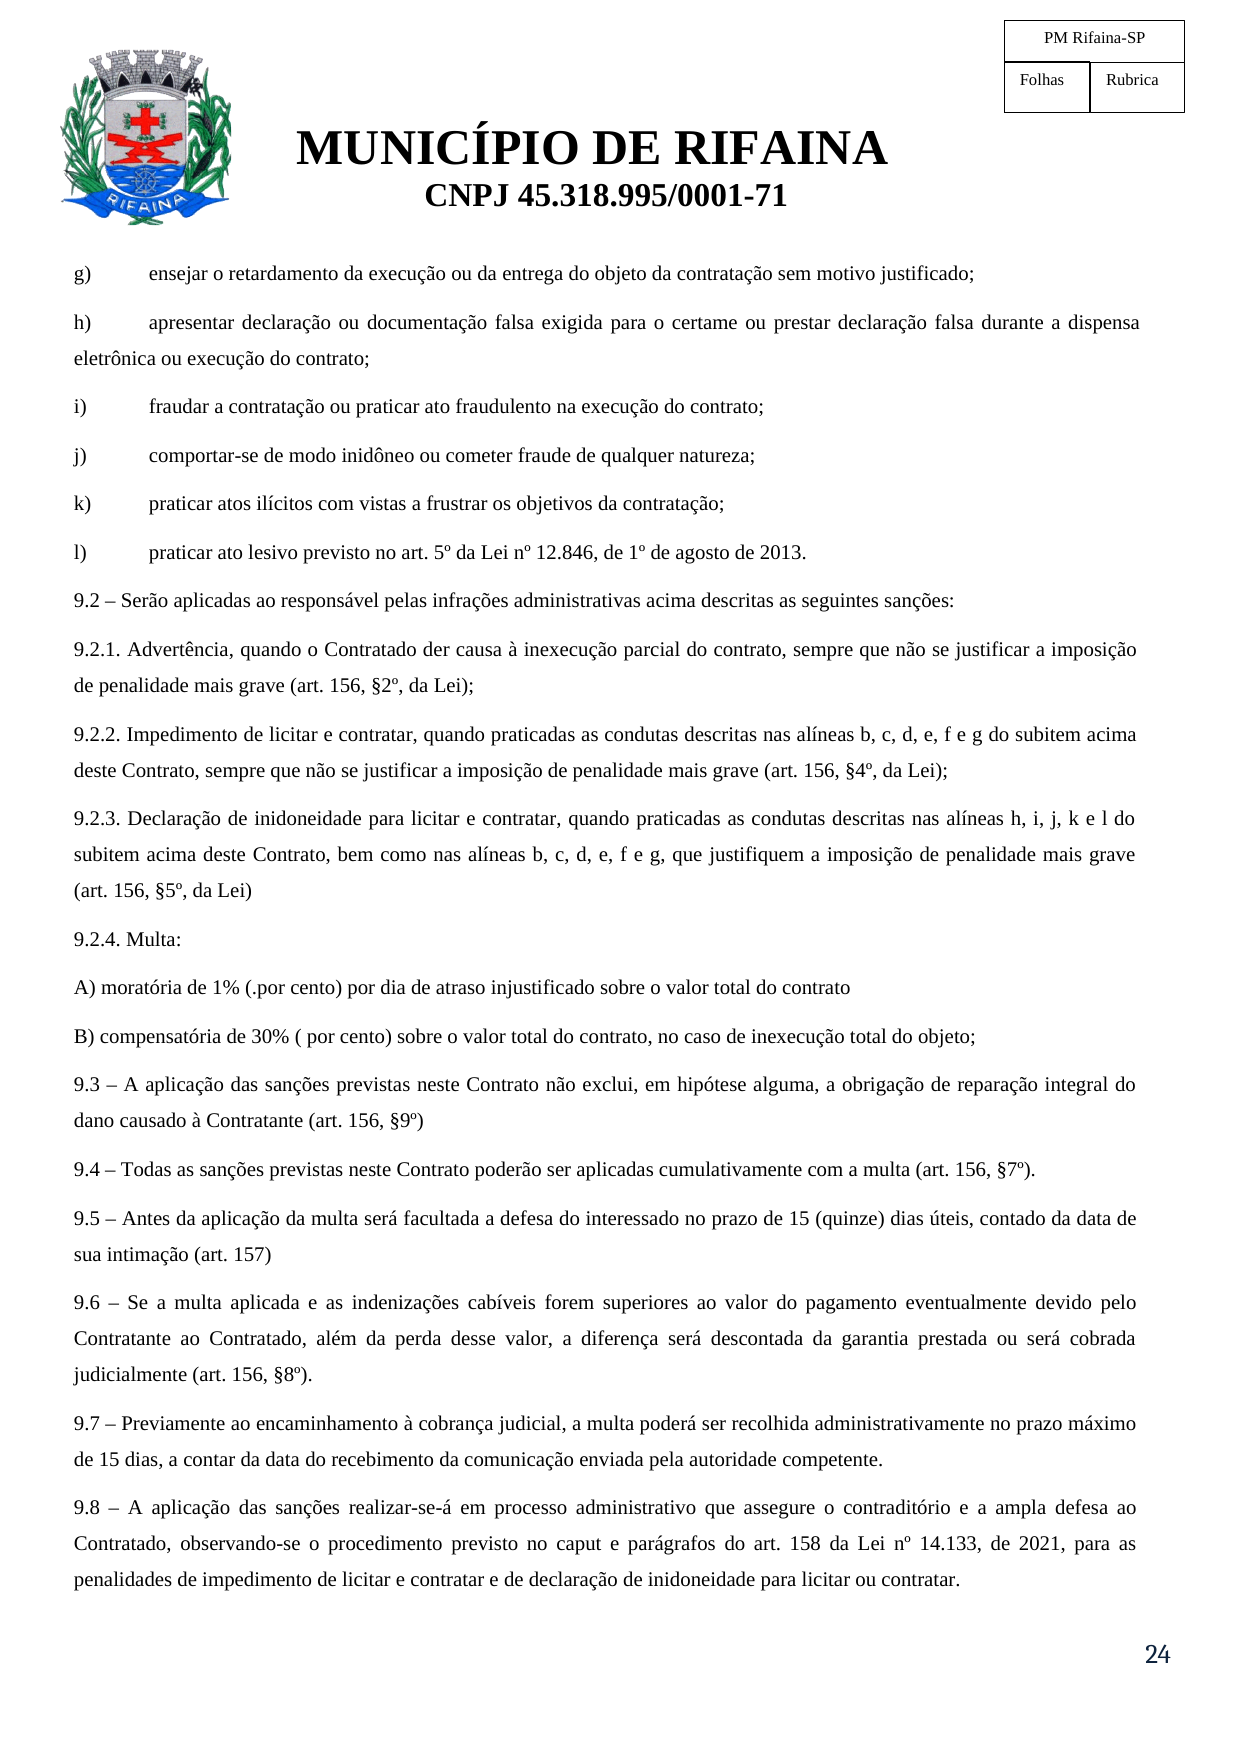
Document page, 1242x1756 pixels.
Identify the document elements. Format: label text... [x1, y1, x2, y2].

list comportar-se de modo inidôneo ou cometer fraude de qualquer natureza; [74, 443, 1141, 467]
list praticar atos ilícitos com vistas a frustrar os objetivos da contratação; [74, 491, 1141, 515]
text 9.2.4. Multa: [74, 927, 1138, 951]
text 9.4 – Todas as sanções previstas neste Contrato poderão ser aplicadas cumulativamente com a multa (art. 156, §7º). [74, 1157, 1138, 1181]
text 9.2.1. Advertência, quando o Contratado der causa à inexecução parcial do contrato, sempre que não se justificar a imposição de penalidade mais grave (art. 156, §2º, da Lei); [74, 637, 1138, 697]
list 9.2 – Serão aplicadas ao responsável pelas infrações administrativas acima descritas as seguintes sanções: [74, 588, 1138, 612]
text B) compensatória de 30% ( por cento) sobre o valor total do contrato, no caso de inexecução total do objeto; [74, 1024, 1138, 1048]
text 9.7 – Previamente ao encaminhamento à cobrança judicial, a multa poderá ser recolhida administrativamente no prazo máximo de 15 dias, a contar da data do recebimento da comunicação enviada pela autoridade competente. [74, 1411, 1138, 1471]
text 9.8 – A aplicação das sanções realizar-se-á em processo administrativo que assegure o contraditório e a ampla defesa ao Contratado, observando-se o procedimento previsto no caput e parágrafos do art. 158 da Lei nº 14.133, de 2021, para as penalidades de impedimento de licitar e contratar e de declaração de inidoneidade para licitar ou contratar. [74, 1495, 1138, 1591]
picture [59, 47, 232, 226]
text 9.2.2. Impedimento de licitar e contratar, quando praticadas as condutas descritas nas alíneas b, c, d, e, f e g do subitem acima deste Contrato, sempre que não se justificar a imposição de penalidade mais grave (art. 156, §4º, da Lei); [74, 721, 1138, 782]
text 9.3 – A aplicação das sanções previstas neste Contrato não exclui, em hipótese alguma, a obrigação de reparação integral do dano causado à Contratante (art. 156, §9º) [74, 1072, 1138, 1132]
list apresentar declaração ou documentação falsa exigida para o certame ou prestar declaração falsa durante a dispensa eletrônica ou execução do contrato; [74, 309, 1141, 370]
list ensejar o retardamento da execução ou da entrega do objeto da contratação sem motivo justificado; [74, 261, 1141, 285]
text 9.2.3. Declaração de inidoneidade para licitar e contratar, quando praticadas as condutas descritas nas alíneas h, i, j, k e l do subitem acima deste Contrato, bem como nas alíneas b, c, d, e, f e g, que justifiquem a imposição de penalidade mais grave (art. 156, §5º, da Lei) [74, 806, 1138, 902]
list praticar ato lesivo previsto no art. 5º da Lei nº 12.846, de 1º de agosto de 2013. [74, 540, 1141, 564]
text A) moratória de 1% (.por cento) por dia de atraso injustificado sobre o valor total do contrato [74, 975, 1138, 999]
text 9.5 – Antes da aplicação da multa será facultada a defesa do interessado no prazo de 15 (quinze) dias úteis, contado da data de sua intimação (art. 157) [74, 1205, 1138, 1266]
list fraudar a contratação ou praticar ato fraudulento na execução do contrato; [74, 394, 1141, 418]
text 9.6 – Se a multa aplicada e as indenizações cabíveis forem superiores ao valor do pagamento eventualmente devido pelo Contratante ao Contratado, além da perda desse valor, a diferença será descontada da garantia prestada ou será cobrada judicialmente (art. 156, §8º). [74, 1290, 1138, 1386]
